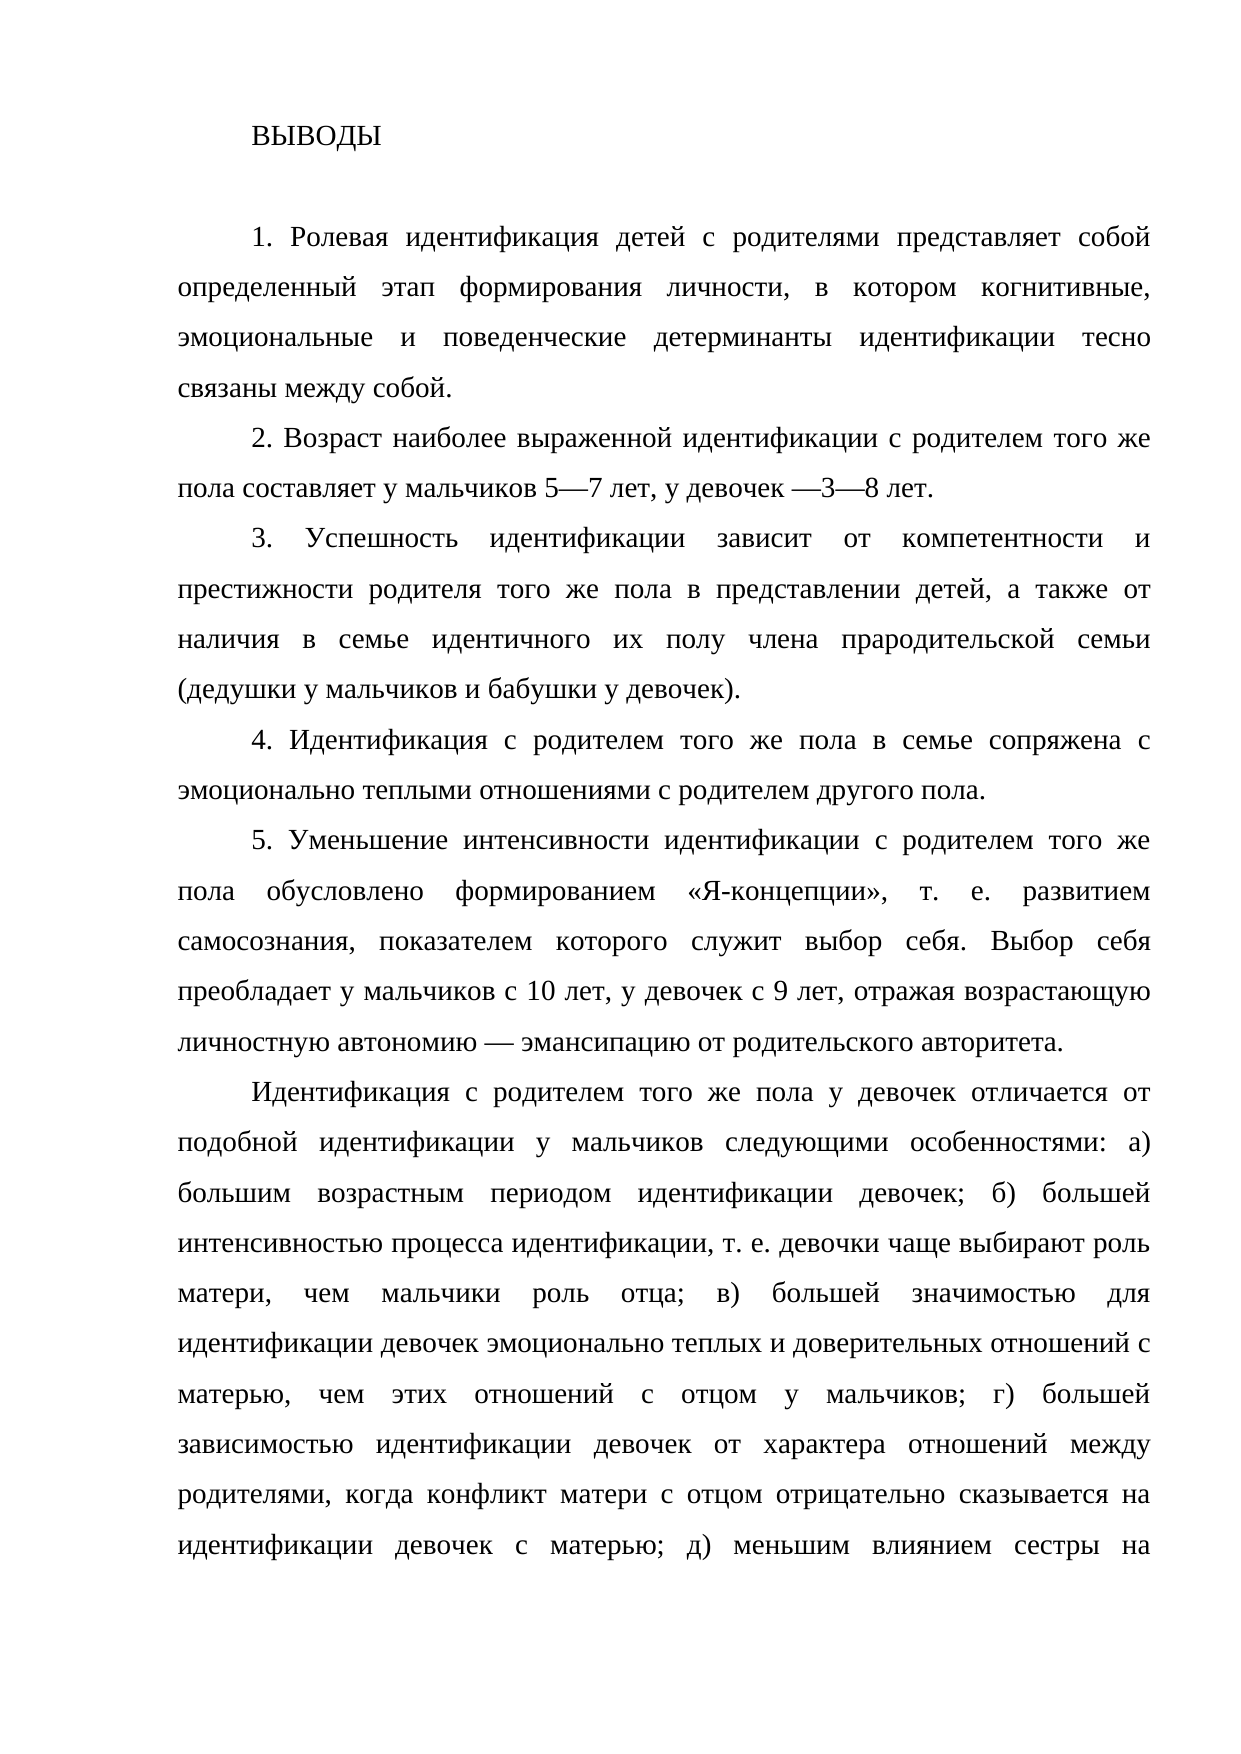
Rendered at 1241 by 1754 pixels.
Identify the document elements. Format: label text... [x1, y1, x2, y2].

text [177, 1074, 1152, 1560]
text 4. Идентификация с родителем того же пола в семье сопряжена с эмоционально теплыми отношениями с родителем другого пола. [177, 722, 1152, 806]
text 5. Уменьшение интенсивности идентификации с родителем того же пола обусловлено формированием «Я-концепции», т. е. развитием самосознания, показателем которого служит выбор себя. Выбор себя преобладает у мальчиков с 10 лет, у девочек с 9 лет, отражая возрастающую личностную автономию — эмансипацию от родительского авторитета. [177, 822, 1152, 1057]
text 3. Успешность идентификации зависит от компетентности и престижности родителя того же пола в представлении детей, а также от наличия в семье идентичного их полу члена прародительской семьи (дедушки у мальчиков и бабушки у девочек). [177, 521, 1152, 705]
text ВЫВОДЫ [177, 118, 1152, 152]
text 1. Ролевая идентификация детей с родителями представляет собой определенный этап формирования личности, в котором когнитивные, эмоциональные и поведенческие детерминанты идентификации тесно связаны между собой. [177, 219, 1152, 403]
text 2. Возраст наиболее выраженной идентификации с родителем того же пола составляет у мальчиков 5—7 лет, у девочек —3—8 лет. [177, 420, 1152, 504]
